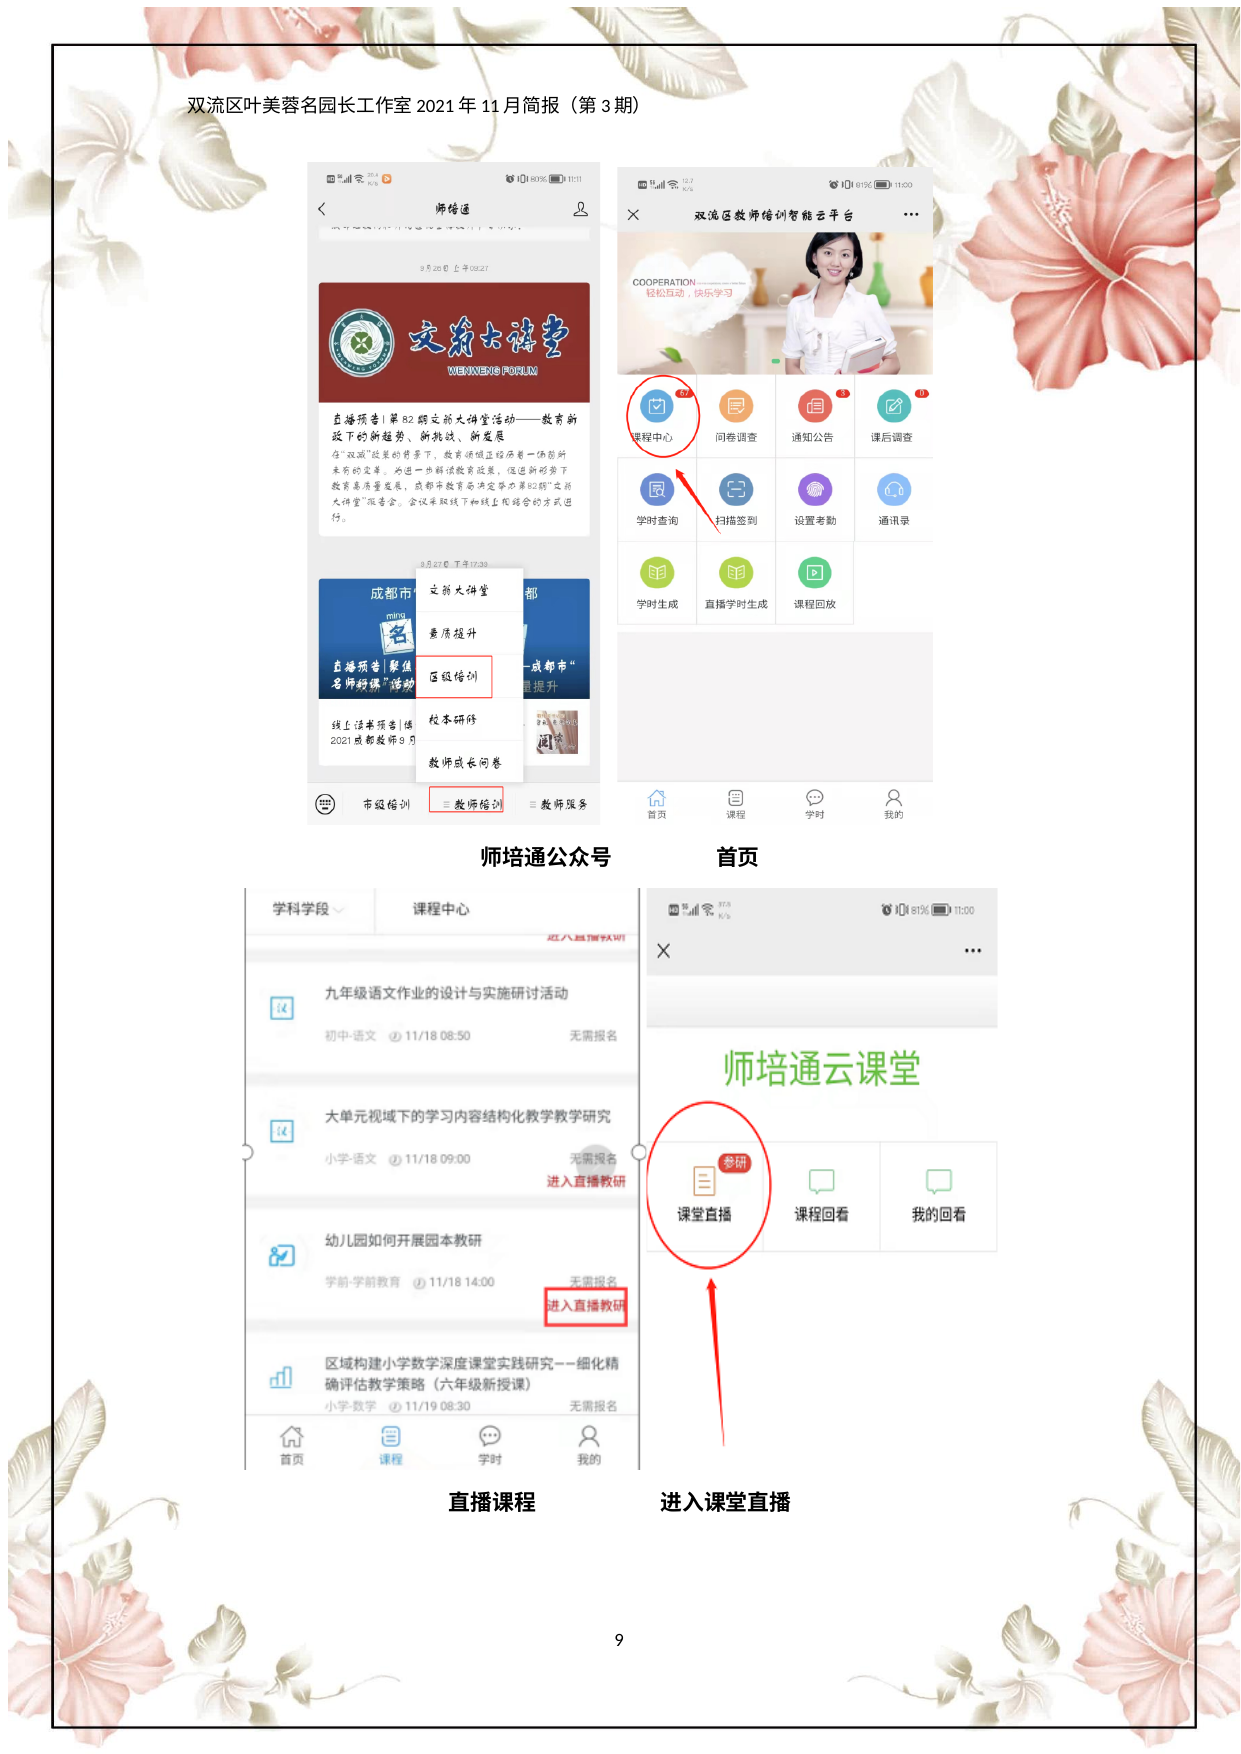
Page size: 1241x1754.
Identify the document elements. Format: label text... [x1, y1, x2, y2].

text 直播课程 进入课堂直播 [187, 1484, 1053, 1517]
text 师培通公众号 首页 [187, 840, 1053, 872]
picture [8, 7, 1241, 1754]
